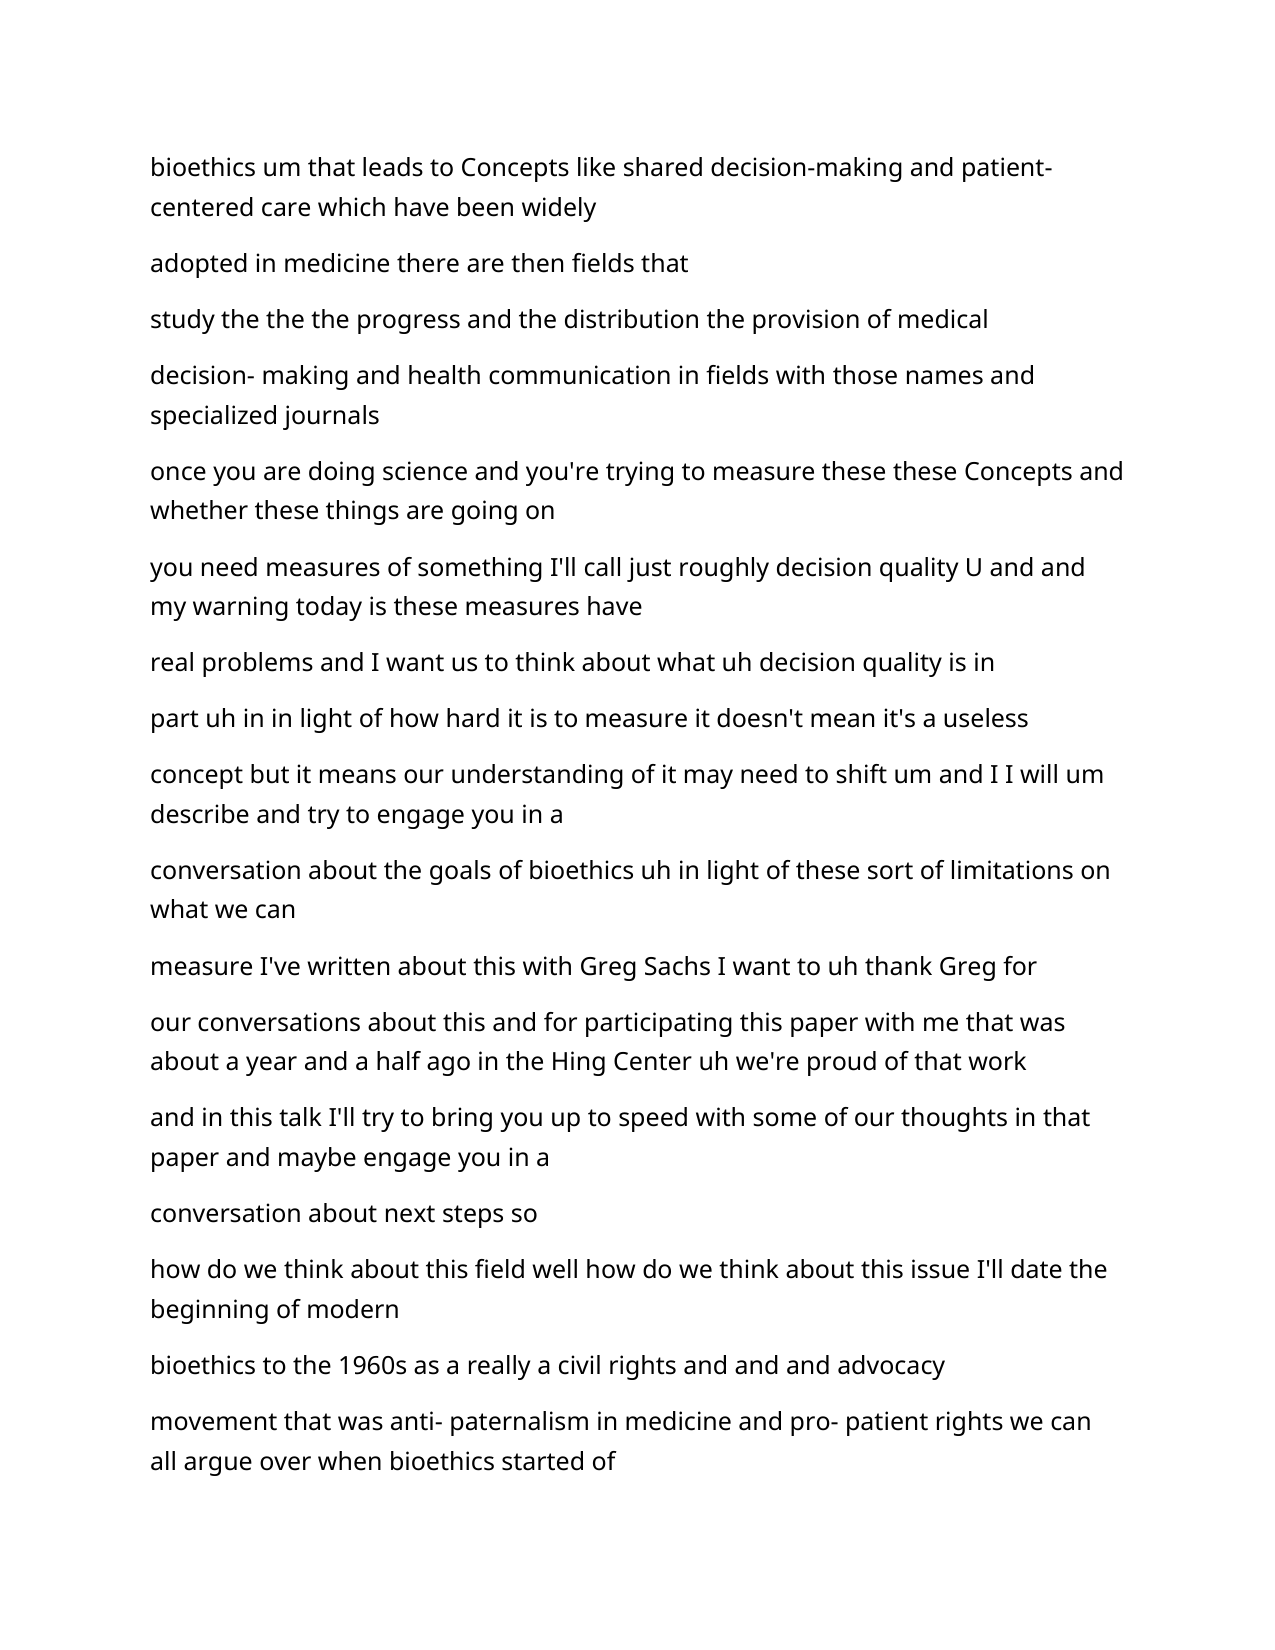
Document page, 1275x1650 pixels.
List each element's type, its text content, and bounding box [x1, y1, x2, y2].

text decision- making and health communication in fields with those names and specialized journals [150, 358, 1125, 431]
text our conversations about this and for participating this paper with me that was about a year and a half ago in the Hing Center uh we're proud of that work [150, 1004, 1125, 1078]
text conversation about next steps so [150, 1196, 1125, 1230]
text how do we think about this field well how do we think about this issue I'll date the beginning of modern [150, 1252, 1125, 1325]
text you need measures of something I'll call just roughly decision quality U and and my warning today is these measures have [150, 549, 1125, 623]
text concept but it means our understanding of it may need to shift um and I I will um describe and try to engage you in a [150, 757, 1125, 831]
text conversation about the goals of bioethics uh in light of these sort of limitations on what we can [150, 853, 1125, 926]
text bioethics um that leads to Concepts like shared decision-making and patient- centered care which have been widely [150, 150, 1125, 223]
text and in this talk I'll try to bring you up to speed with some of our thoughts in that paper and maybe engage you in a [150, 1100, 1125, 1174]
text adopted in medicine there are then fields that [150, 246, 1125, 280]
text bioethics to the 1960s as a really a civil rights and and and advocacy [150, 1347, 1125, 1382]
text part uh in in light of how hard it is to measure it doesn't mean it's a useless [150, 701, 1125, 735]
text movement that was anti- paternalism in medicine and pro- patient rights we can all argue over when bioethics started of [150, 1404, 1125, 1477]
text once you are doing science and you're trying to measure these these Concepts and whether these things are going on [150, 453, 1125, 527]
text measure I've written about this with Greg Sachs I want to uh thank Greg for [150, 948, 1125, 982]
text study the the the progress and the distribution the provision of medical [150, 302, 1125, 336]
text real problems and I want us to think about what uh decision quality is in [150, 645, 1125, 679]
